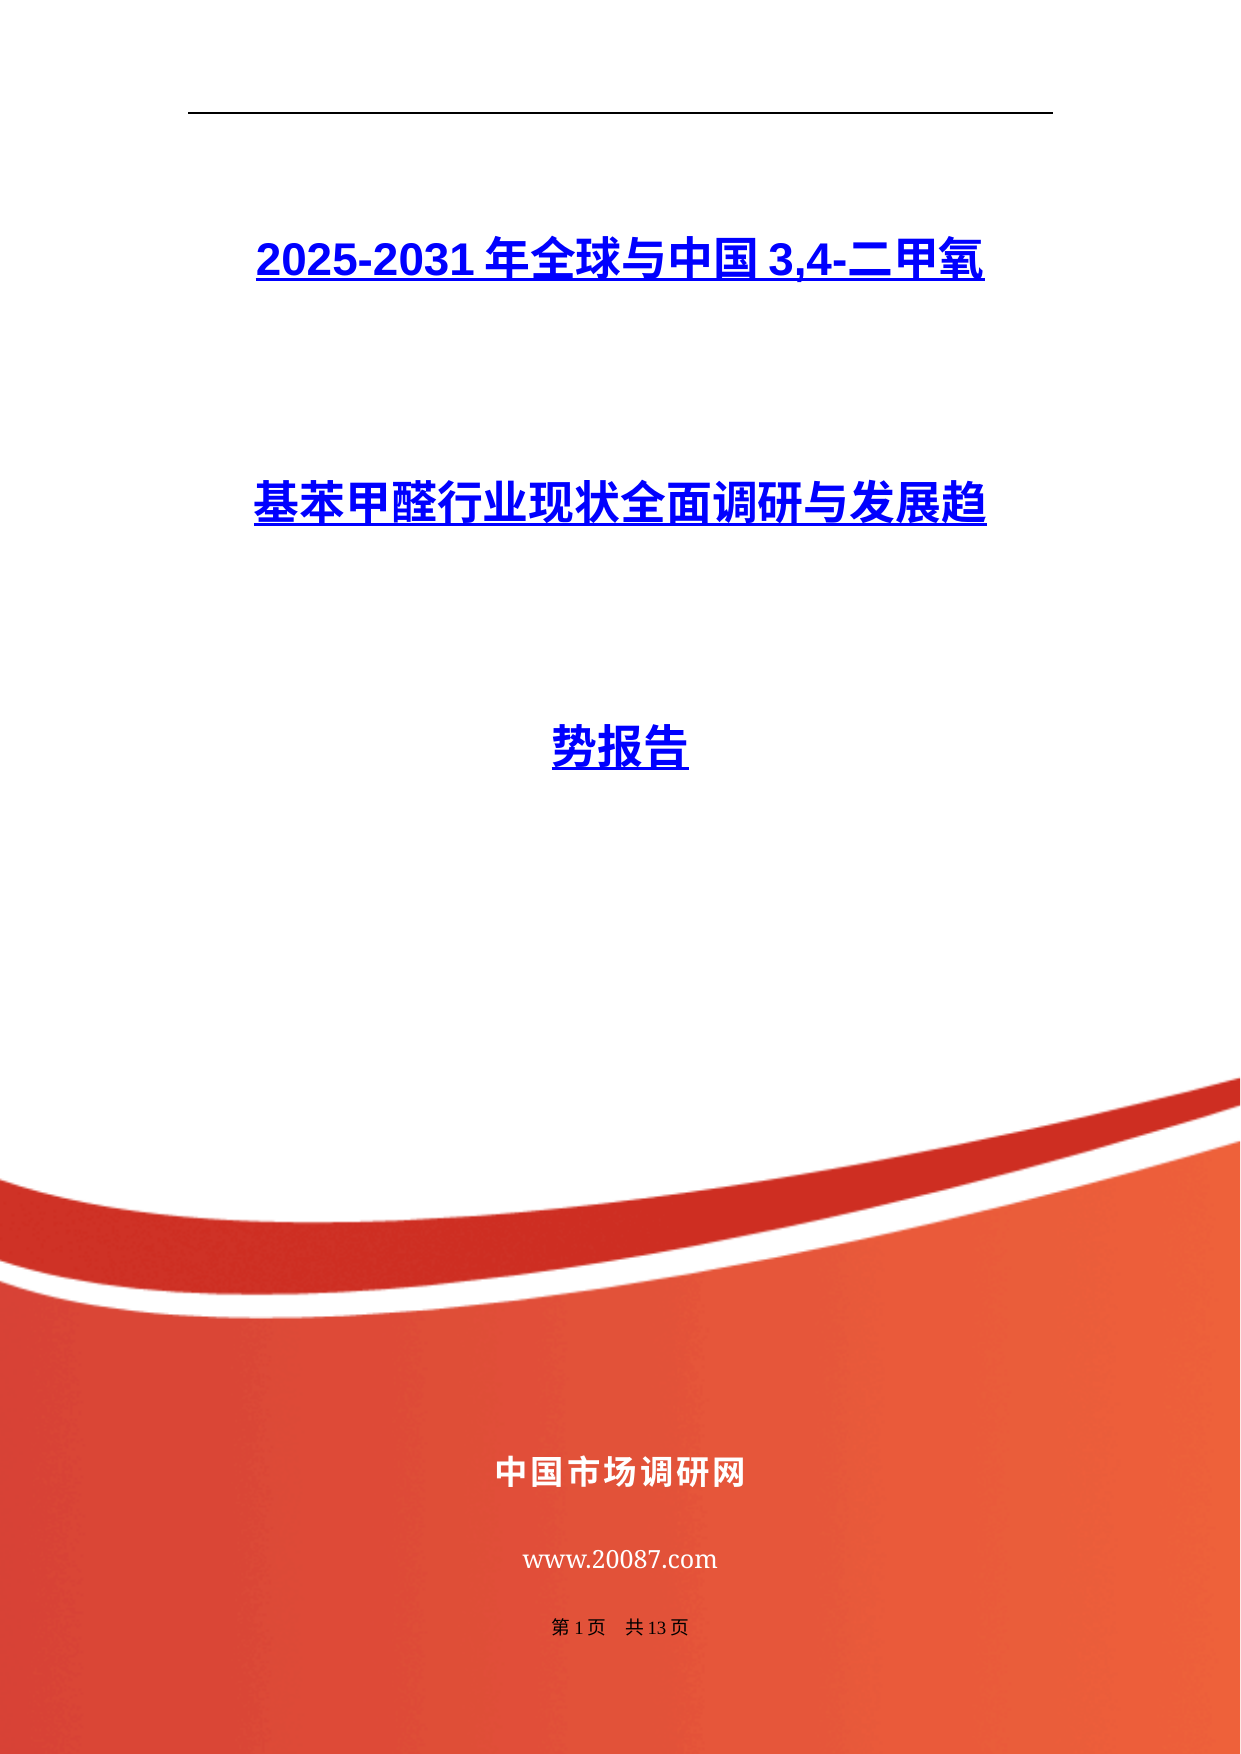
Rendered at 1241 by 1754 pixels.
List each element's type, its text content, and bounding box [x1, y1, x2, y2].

picture [0, 1006, 1241, 1754]
table_header 2025-2031年全球与中国3,4-二甲氧基苯甲醛行业现状全面调研与发展趋势报告 [188, 207, 1053, 871]
subtitle 中国市场调研网 [187, 1437, 1053, 1502]
text www.20087.com [187, 1526, 1053, 1591]
